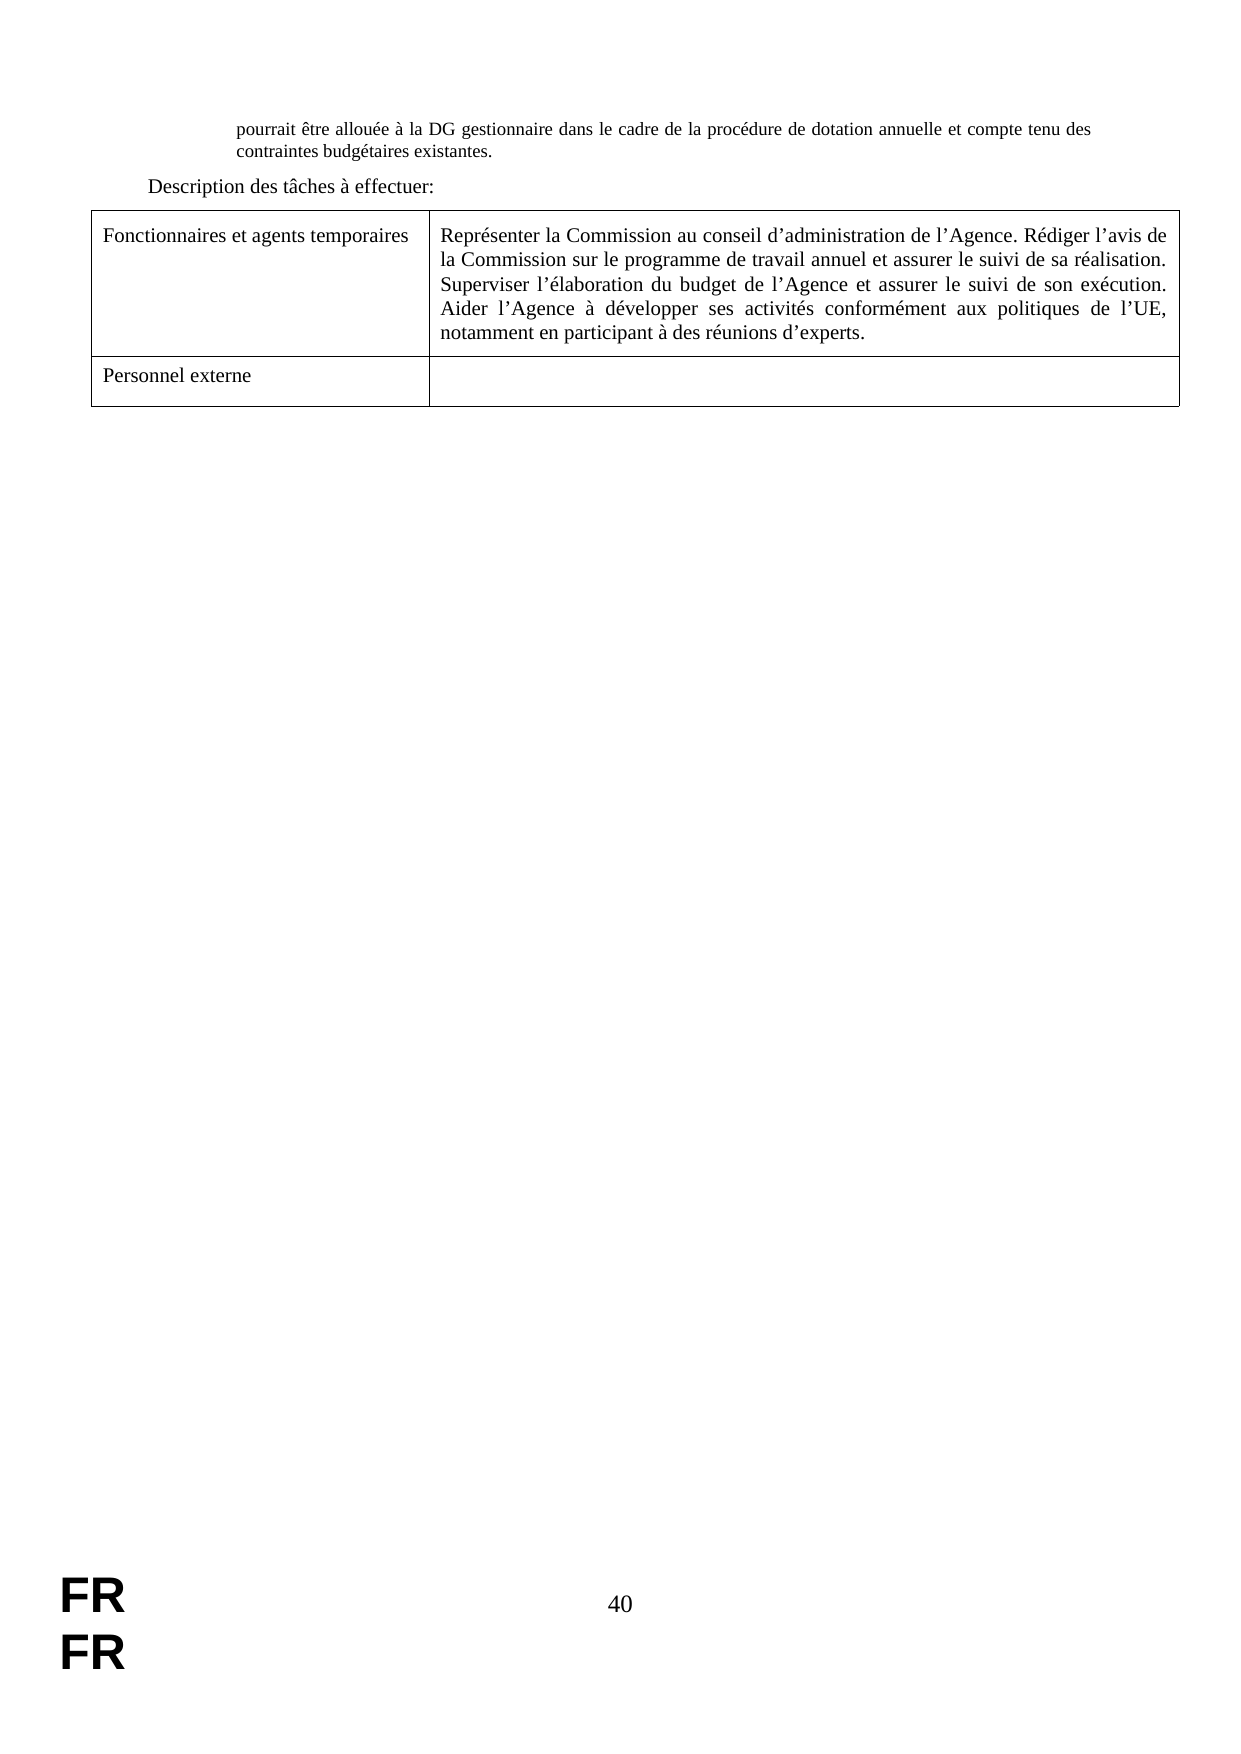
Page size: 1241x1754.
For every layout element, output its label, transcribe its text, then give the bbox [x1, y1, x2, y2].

text Description des tâches à effectuer: [148, 174, 1092, 198]
table_header Représenter la Commission au conseil d’administration de l’Agence. Rédiger l’avis de la Commission sur le programme de travail annuel et assurer le suivi de sa réalisation. Superviser l’élaboration du budget de l’Agence et assurer le suivi de son exécution. Aider l’Agence à développer ses activités conformément aux politiques de l’UE, notamment en participant à des réunions d’experts. [430, 211, 1179, 356]
table_cell Personnel externe [92, 357, 429, 406]
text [236, 118, 1092, 161]
table_header Fonctionnaires et agents temporaires [92, 211, 429, 356]
table_cell [430, 357, 1179, 406]
